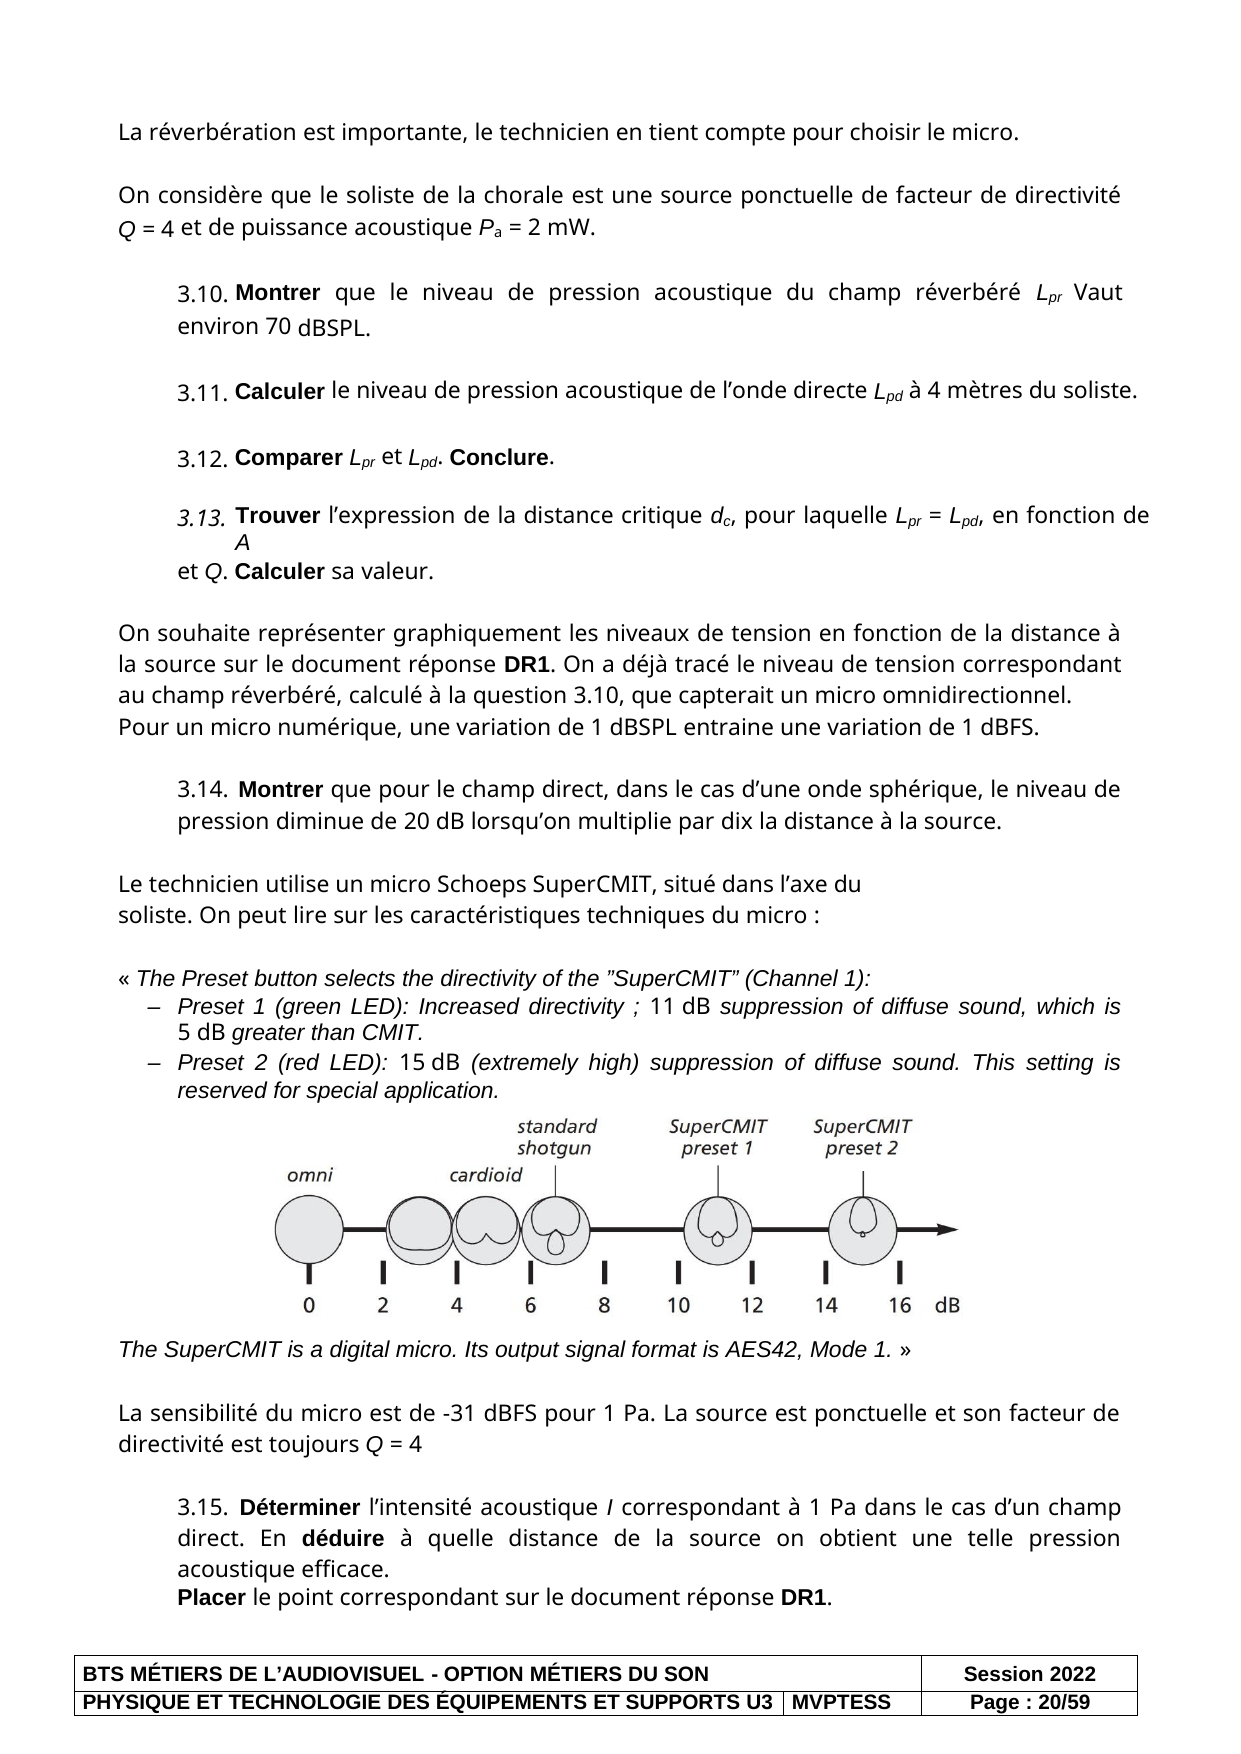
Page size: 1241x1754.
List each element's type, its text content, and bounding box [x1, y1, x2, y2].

picture [273, 1111, 968, 1317]
list Preset 2 (red LED): 15 dB (extremely high) suppression of diffuse sound. This setting is reserved for special application. [148, 1046, 1122, 1104]
list Montrer que pour le champ direct, dans le cas d’une onde sphérique, le niveau de pression diminue de 20 dB lorsqu’on multiplie par dix la distance à la source. [177, 773, 1122, 836]
text Placer le point correspondant sur le document réponse DR1. [177, 1584, 1151, 1610]
text et Q. Calculer sa valeur. [177, 558, 1151, 584]
list Montrer que le niveau de pression acoustique du champ réverbéré Lpr Vaut environ 70 dBSPL. [177, 276, 1123, 344]
text On souhaite représenter graphiquement les niveaux de tension en fonction de la distance à la source sur le document réponse DR1. On a déjà tracé le niveau de tension correspondant au champ réverbéré, calculé à la question 3.10, que capterait un micro omnidirectionnel. [118, 617, 1123, 711]
text La sensibilité du micro est de -31 dBFS pour 1 Pa. La source est ponctuelle et son facteur de directivité est toujours Q = 4 [118, 1396, 1122, 1459]
list Calculer le niveau de pression acoustique de l’onde directe Lpd à 4 mètres du soliste. [177, 374, 1151, 408]
list Preset 1 (green LED): Increased directivity ; 11 dB suppression of diffuse sound, which is [147, 994, 1151, 1020]
list Trouver l’expression de la distance critique dc, pour laquelle Lpr = Lpd, en fonction de A [177, 505, 1151, 558]
list Déterminer l’intensité acoustique I correspondant à 1 Pa dans le cas d’un champ direct. En déduire à quelle distance de la source on obtient une telle pression acoustique efficace. [177, 1490, 1122, 1584]
text Le technicien utilise un micro Schoeps SuperCMIT, situé dans l’axe du soliste. On peut lire sur les caractéristiques techniques du micro : [118, 868, 938, 931]
text La réverbération est importante, le technicien en tient compte pour choisir le micro. [118, 116, 1151, 147]
list Comparer Lpr et Lpd. Conclure. [177, 440, 1151, 474]
text Pour un micro numérique, une variation de 1 dBSPL entraine une variation de 1 dBFS. [118, 711, 1151, 742]
text 5 dB greater than CMIT. [177, 1020, 1151, 1046]
text « The Preset button selects the directivity of the ”SuperCMIT” (Channel 1): [118, 962, 1151, 993]
text On considère que le soliste de la chorale est une source ponctuelle de facteur de directivité Q = 4 et de puissance acoustique Pa = 2 mW. [118, 179, 1123, 244]
